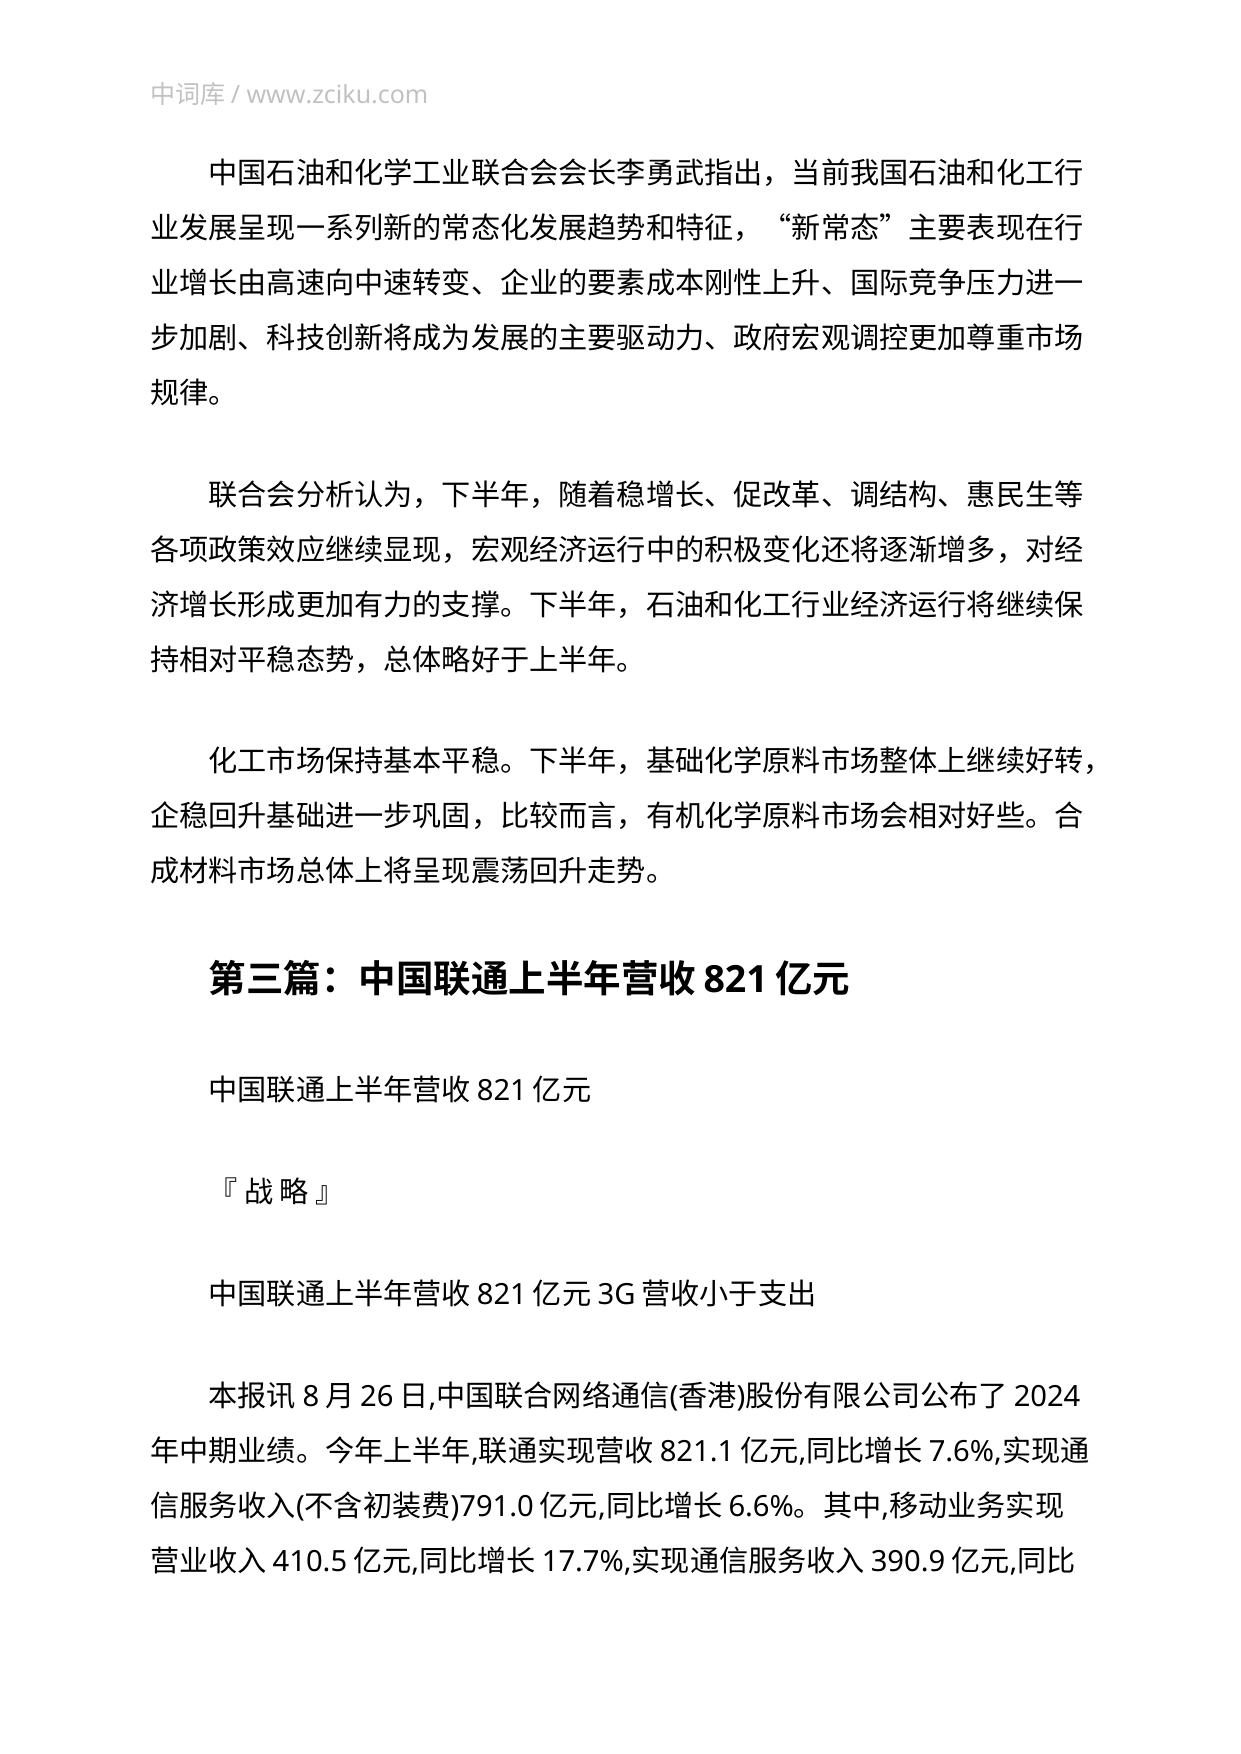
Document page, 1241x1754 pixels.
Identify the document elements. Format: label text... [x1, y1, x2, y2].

text 第三篇：中国联通上半年营收821亿元 [150, 949, 1090, 1004]
text 中国石油和化学工业联合会会长李勇武指出，当前我国石油和化工行业发展呈现一系列新的常态化发展趋势和特征，“新常态”主要表现在行业增长由高速向中速转变、企业的要素成本刚性上升、国际竞争压力进一步加剧、科技创新将成为发展的主要驱动力、政府宏观调控更加尊重市场规律。 [150, 150, 1090, 412]
text 中国联通上半年营收821亿元 3G营收小于支出 [150, 1271, 1090, 1313]
text 『 战 略 』 [150, 1169, 1090, 1211]
text 化工市场保持基本平稳。下半年，基础化学原料市场整体上继续好转，企稳回升基础进一步巩固，比较而言，有机化学原料市场会相对好些。合成材料市场总体上将呈现震荡回升走势。 [150, 738, 1090, 890]
text 中国联通上半年营收821亿元 [150, 1067, 1090, 1109]
text 联合会分析认为，下半年，随着稳增长、促改革、调结构、惠民生等各项政策效应继续显现，宏观经济运行中的积极变化还将逐渐增多，对经济增长形成更加有力的支撑。下半年，石油和化工行业经济运行将继续保持相对平稳态势，总体略好于上半年。 [150, 471, 1090, 678]
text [150, 1373, 1090, 1580]
